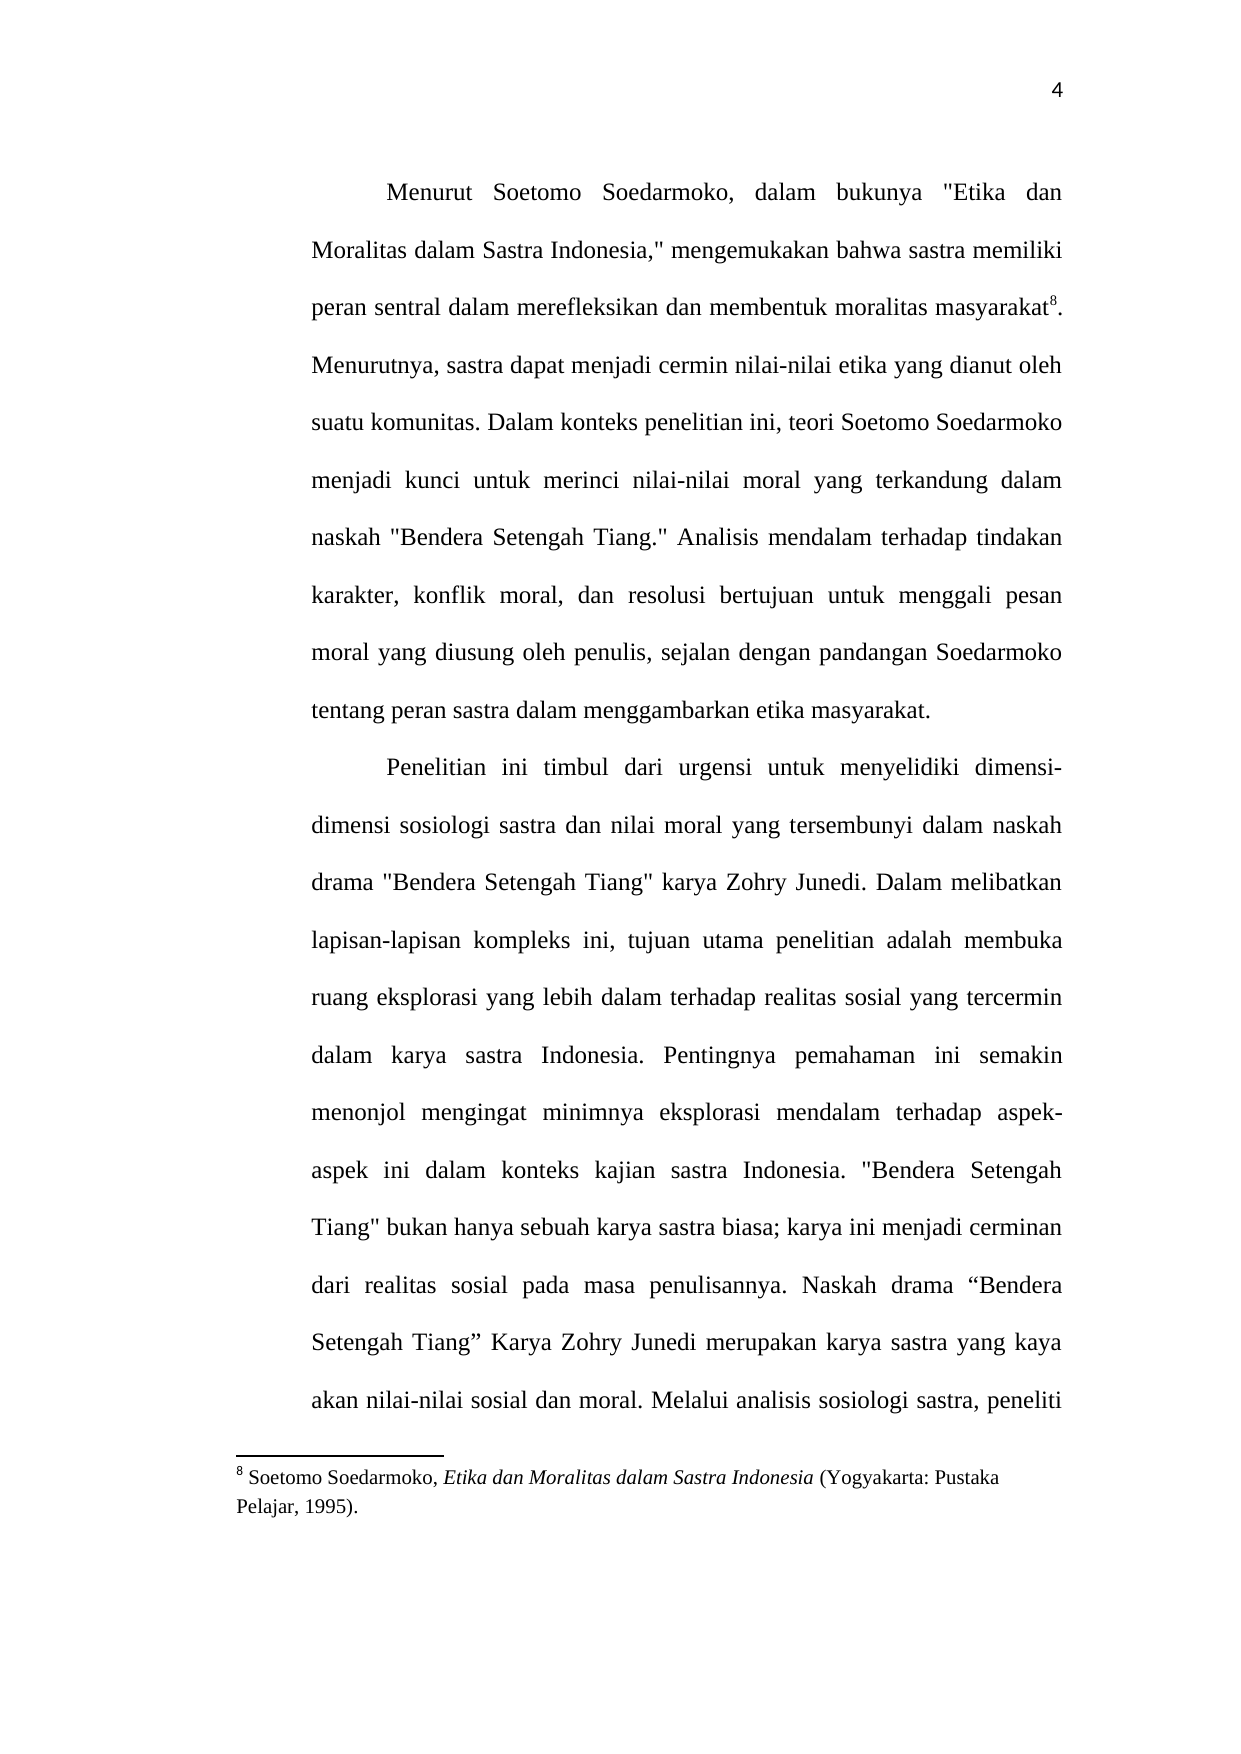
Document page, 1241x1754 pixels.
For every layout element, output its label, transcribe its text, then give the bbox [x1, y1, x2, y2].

list Menurut Soetomo Soedarmoko, dalam bukunya "Etika dan Moralitas dalam Sastra Indonesia," mengemukakan bahwa sastra memiliki peran sentral dalam merefleksikan dan membentuk moralitas masyarakat. Menurutnya, sastra dapat menjadi cermin nilai-nilai etika yang dianut oleh suatu komunitas. Dalam konteks penelitian ini, teori Soetomo Soedarmoko menjadi kunci untuk merinci nilai-nilai moral yang terkandung dalam naskah "Bendera Setengah Tiang." Analisis mendalam terhadap tindakan karakter, konflik moral, dan resolusi bertujuan untuk menggali pesan moral yang diusung oleh penulis, sejalan dengan pandangan Soedarmoko tentang peran sastra dalam menggambarkan etika masyarakat. [311, 177, 1063, 723]
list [311, 752, 1063, 1413]
